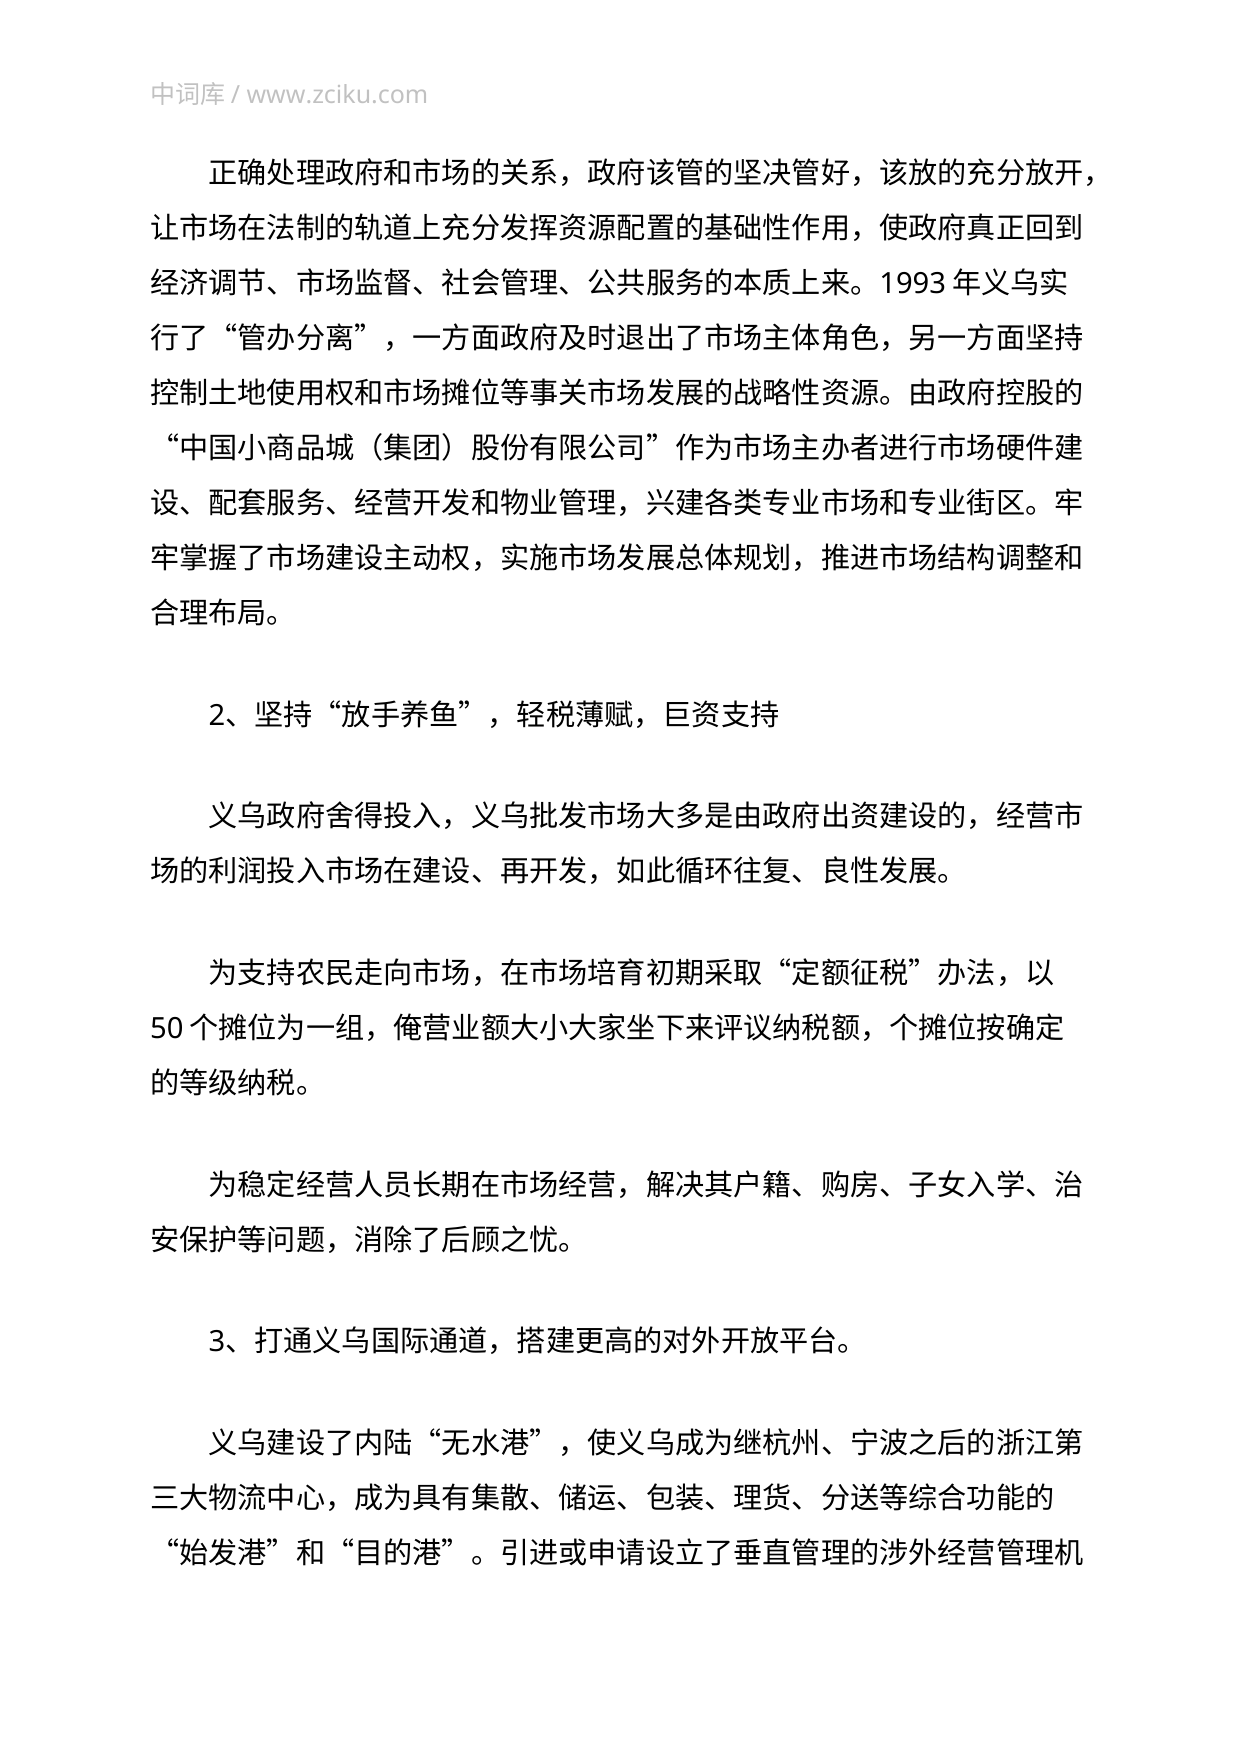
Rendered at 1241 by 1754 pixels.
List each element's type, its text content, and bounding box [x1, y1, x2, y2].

text 2、坚持“放手养鱼”，轻税薄赋，巨资支持 [150, 691, 1090, 733]
text 为支持农民走向市场，在市场培育初期采取“定额征税”办法，以50个摊位为一组，俺营业额大小大家坐下来评议纳税额，个摊位按确定的等级纳税。 [150, 950, 1090, 1102]
text 正确处理政府和市场的关系，政府该管的坚决管好，该放的充分放开，让市场在法制的轨道上充分发挥资源配置的基础性作用，使政府真正回到经济调节、市场监督、社会管理、公共服务的本质上来。1993年义乌实行了“管办分离”，一方面政府及时退出了市场主体角色，另一方面坚持控制土地使用权和市场摊位等事关市场发展的战略性资源。由政府控股的“中国小商品城（集团）股份有限公司”作为市场主办者进行市场硬件建设、配套服务、经营开发和物业管理，兴建各类专业市场和专业街区。牢牢掌握了市场建设主动权，实施市场发展总体规划，推进市场结构调整和合理布局。 [150, 150, 1090, 632]
text 义乌政府舍得投入，义乌批发市场大多是由政府出资建设的，经营市场的利润投入市场在建设、再开发，如此循环往复、良性发展。 [150, 793, 1090, 890]
text 3、打通义乌国际通道，搭建更高的对外开放平台。 [150, 1318, 1090, 1360]
text 为稳定经营人员长期在市场经营，解决其户籍、购房、子女入学、治安保护等问题，消除了后顾之忧。 [150, 1161, 1090, 1258]
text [150, 1420, 1090, 1572]
